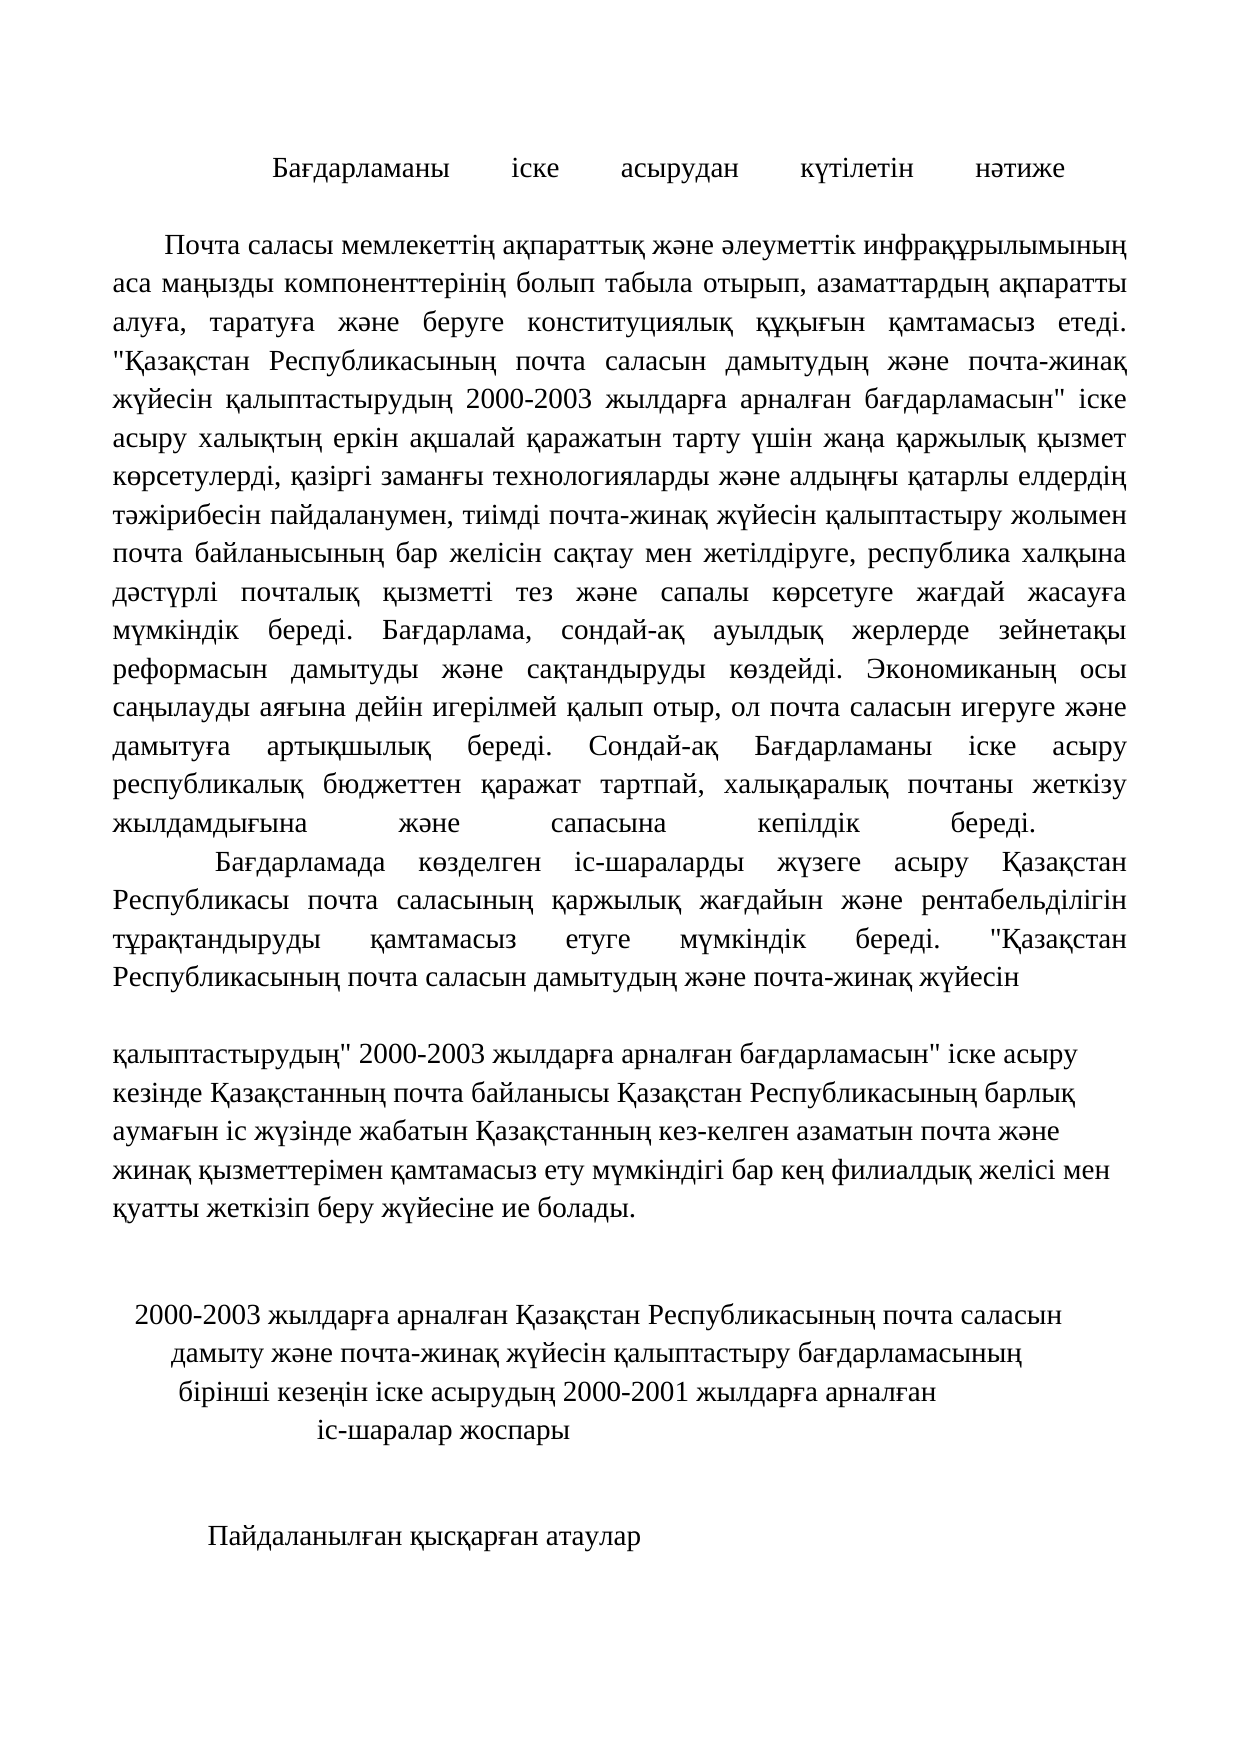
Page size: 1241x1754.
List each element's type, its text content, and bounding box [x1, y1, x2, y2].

text дамыту және почта-жинақ жүйесін қалыптастыру бағдарламасының [112, 1335, 1128, 1369]
text аумағын іс жүзінде жабатын Қазақстанның кез-келген азаматын почта және [112, 1113, 1128, 1147]
text 2000-2003 жылдарға арналған Қазақстан Республикасының почта саласын [112, 1297, 1128, 1330]
text жинақ қызметтерімен қамтамасыз ету мүмкіндігі бар кең филиалдық желісі мен [112, 1152, 1128, 1186]
text кезінде Қазақстанның почта байланысы Қазақстан Республикасының барлық [112, 1075, 1128, 1108]
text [112, 150, 1128, 993]
text іс-шаралар жоспары [112, 1412, 1128, 1446]
text қалыптастырудың" 2000-2003 жылдарға арналған бағдарламасын" іске асыру [112, 1036, 1128, 1070]
text Пайдаланылған қысқарған атаулар [112, 1518, 1128, 1552]
text қуатты жеткізіп беру жүйесіне ие болады. [112, 1191, 1128, 1224]
text бірінші кезеңін іске асырудың 2000-2001 жылдарға арналған [112, 1374, 1128, 1407]
